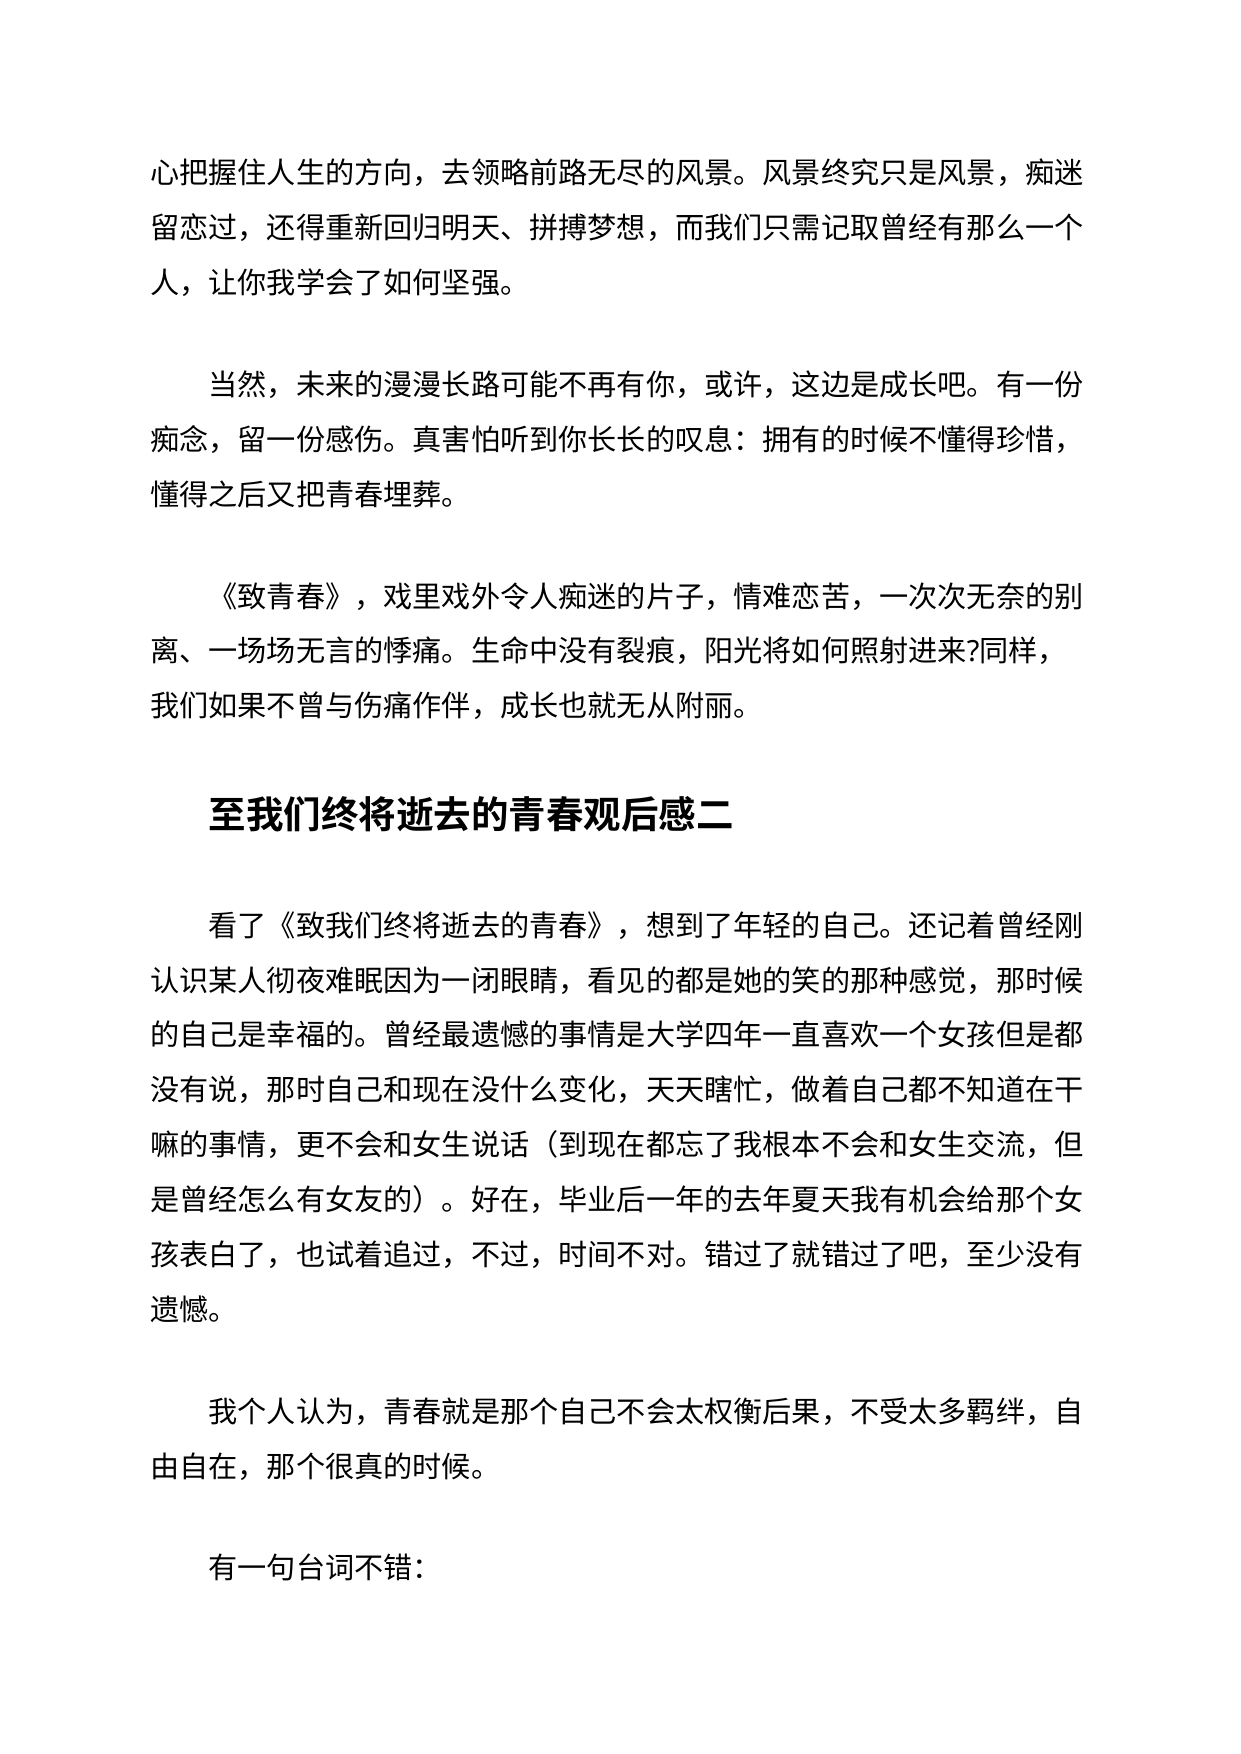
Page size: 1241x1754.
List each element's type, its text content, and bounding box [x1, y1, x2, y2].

text 当然，未来的漫漫长路可能不再有你，或许，这边是成长吧。有一份痴念，留一份感伤。真害怕听到你长长的叹息：拥有的时候不懂得珍惜，懂得之后又把青春埋葬。 [150, 362, 1090, 514]
text 有一句台词不错： [150, 1545, 1090, 1587]
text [150, 150, 1090, 302]
text 《致青春》，戏里戏外令人痴迷的片子，情难恋苦，一次次无奈的别离、一场场无言的悸痛。生命中没有裂痕，阳光将如何照射进来?同样，我们如果不曾与伤痛作伴，成长也就无从附丽。 [150, 573, 1090, 725]
text 我个人认为，青春就是那个自己不会太权衡后果，不受太多羁绊，自由自在，那个很真的时候。 [150, 1388, 1090, 1485]
text 看了《致我们终将逝去的青春》，想到了年轻的自己。还记着曾经刚认识某人彻夜难眠因为一闭眼睛，看见的都是她的笑的那种感觉，那时候的自己是幸福的。曾经最遗憾的事情是大学四年一直喜欢一个女孩但是都没有说，那时自己和现在没什么变化，天天瞎忙，做着自己都不知道在干嘛的事情，更不会和女生说话（到现在都忘了我根本不会和女生交流，但是曾经怎么有女友的）。好在，毕业后一年的去年夏天我有机会给那个女孩表白了，也试着追过，不过，时间不对。错过了就错过了吧，至少没有遗憾。 [150, 902, 1090, 1329]
text 至我们终将逝去的青春观后感二 [150, 785, 1090, 839]
